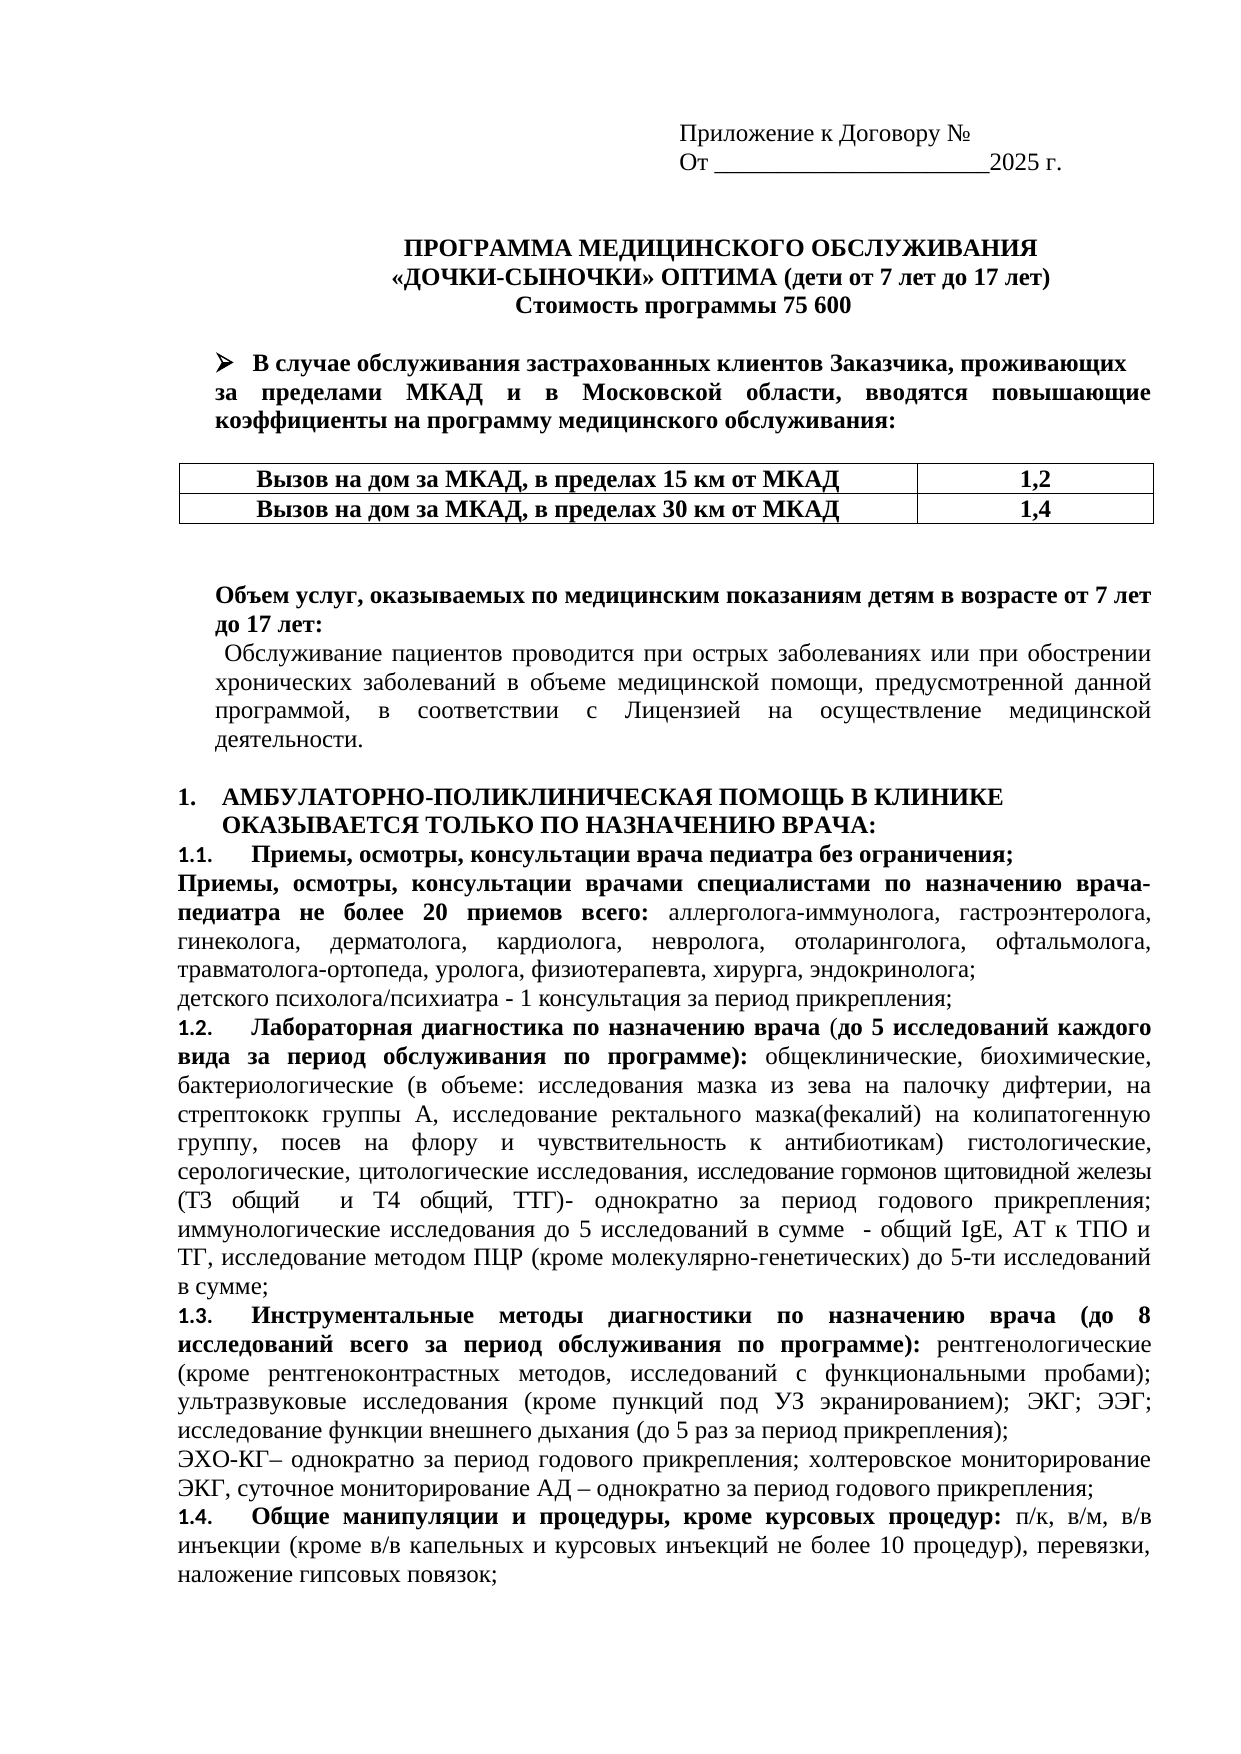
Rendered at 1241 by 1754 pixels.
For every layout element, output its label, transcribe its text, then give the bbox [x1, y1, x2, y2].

list Инструментальные методы диагностики по назначению врача (до 8 исследований всего за период обслуживания по программе): рентгенологические (кроме рентгеноконтрастных методов, исследований с функциональными пробами); ультразвуковые исследования (кроме пункций под УЗ экранированием); ЭКГ; ЭЭГ; исследование функции внешнего дыхания (до 5 раз за период прикрепления); [177, 1300, 1152, 1444]
table_header 1,2 [918, 464, 1153, 493]
list Лабораторная диагностика по назначению врача (до 5 исследований каждого вида за период обслуживания по программе): общеклинические, биохимические, бактериологические (в объеме: исследования мазка из зева на палочку дифтерии, на стрептококк группы A, исследование ректального мазка(фекалий) на колипатогенную группу, посев на флору и чувствительность к антибиотикам) гистологические, серологические, цитологические исследования, исследование гормонов щитовидной железы (Т3 общий и Т4 общий, ТТГ)- однократно за период годового прикрепления; иммунологические исследования до 5 исследований в сумме - общий IgE, АТ к ТПО и ТГ, исследование методом ПЦР (кроме молекулярно-генетических) до 5-ти исследований в сумме; [177, 1012, 1152, 1300]
text за пределами МКАД и в Московской области, вводятся повышающие коэффициенты на программу медицинского обслуживания: [215, 377, 1152, 434]
list Общие манипуляции и процедуры, кроме курсовых процедур: п/к, в/м, в/в инъекции (кроме в/в капельных и курсовых инъекций не более 10 процедур), перевязки, наложение гипсовых повязок; [177, 1501, 1152, 1588]
text Обслуживание пациентов проводится при острых заболеваниях или при обострении хронических заболеваний в объеме медицинской помощи, предусмотренной данной программой, в соответствии с Лицензией на осуществление медицинской деятельности. [215, 638, 1152, 753]
text детского психолога/психиатра - 1 консультация за период прикрепления; [177, 983, 1152, 1012]
text ЭХО-КГ– однократно за период годового прикрепления; холтеровское мониторирование ЭКГ, суточное мониторирование АД – однократно за период годового прикрепления; [177, 1444, 1152, 1501]
list Приемы, осмотры, консультации врача педиатра без ограничения; [177, 839, 1152, 868]
table_cell 1,4 [918, 494, 1153, 523]
text ПРОГРАММА МЕДИЦИНСКОГО ОБСЛУЖИВАНИЯ [290, 233, 1152, 262]
list В случае обслуживания застрахованных клиентов Заказчика, проживающих [215, 348, 1152, 377]
text Стоимость программы 75 600 [215, 291, 1152, 319]
text Приемы, осмотры, консультации врачами специалистами по назначению врача- педиатра не более 20 приемов всего: аллерголога-иммунолога, гастроэнтеролога, гинеколога, дерматолога, кардиолога, невролога, отоларинголога, офтальмолога, травматолога-ортопеда, уролога, физиотерапевта, хирурга, эндокринолога; [177, 868, 1152, 983]
text «ДОЧКИ-СЫНОЧКИ» ОПТИМА (дети от 7 лет до 17 лет) [290, 262, 1152, 291]
text Приложение к Договору № [213, 118, 1152, 147]
text Объем услуг, оказываемых по медицинским показаниям детям в возрасте от 7 лет до 17 лет: [215, 581, 1152, 638]
table_cell Вызов на дом за МКАД, в пределах 30 км от МКАД [180, 494, 917, 523]
text От ______________________2025 г. [213, 147, 1152, 176]
list АМБУЛАТОРНО-ПОЛИКЛИНИЧЕСКАЯ ПОМОЩЬ В КЛИНИКЕ ОКАЗЫВАЕТСЯ ТОЛЬКО ПО НАЗНАЧЕНИЮ ВРАЧА: [177, 782, 1152, 839]
table_header Вызов на дом за МКАД, в пределах 15 км от МКАД [180, 464, 917, 493]
